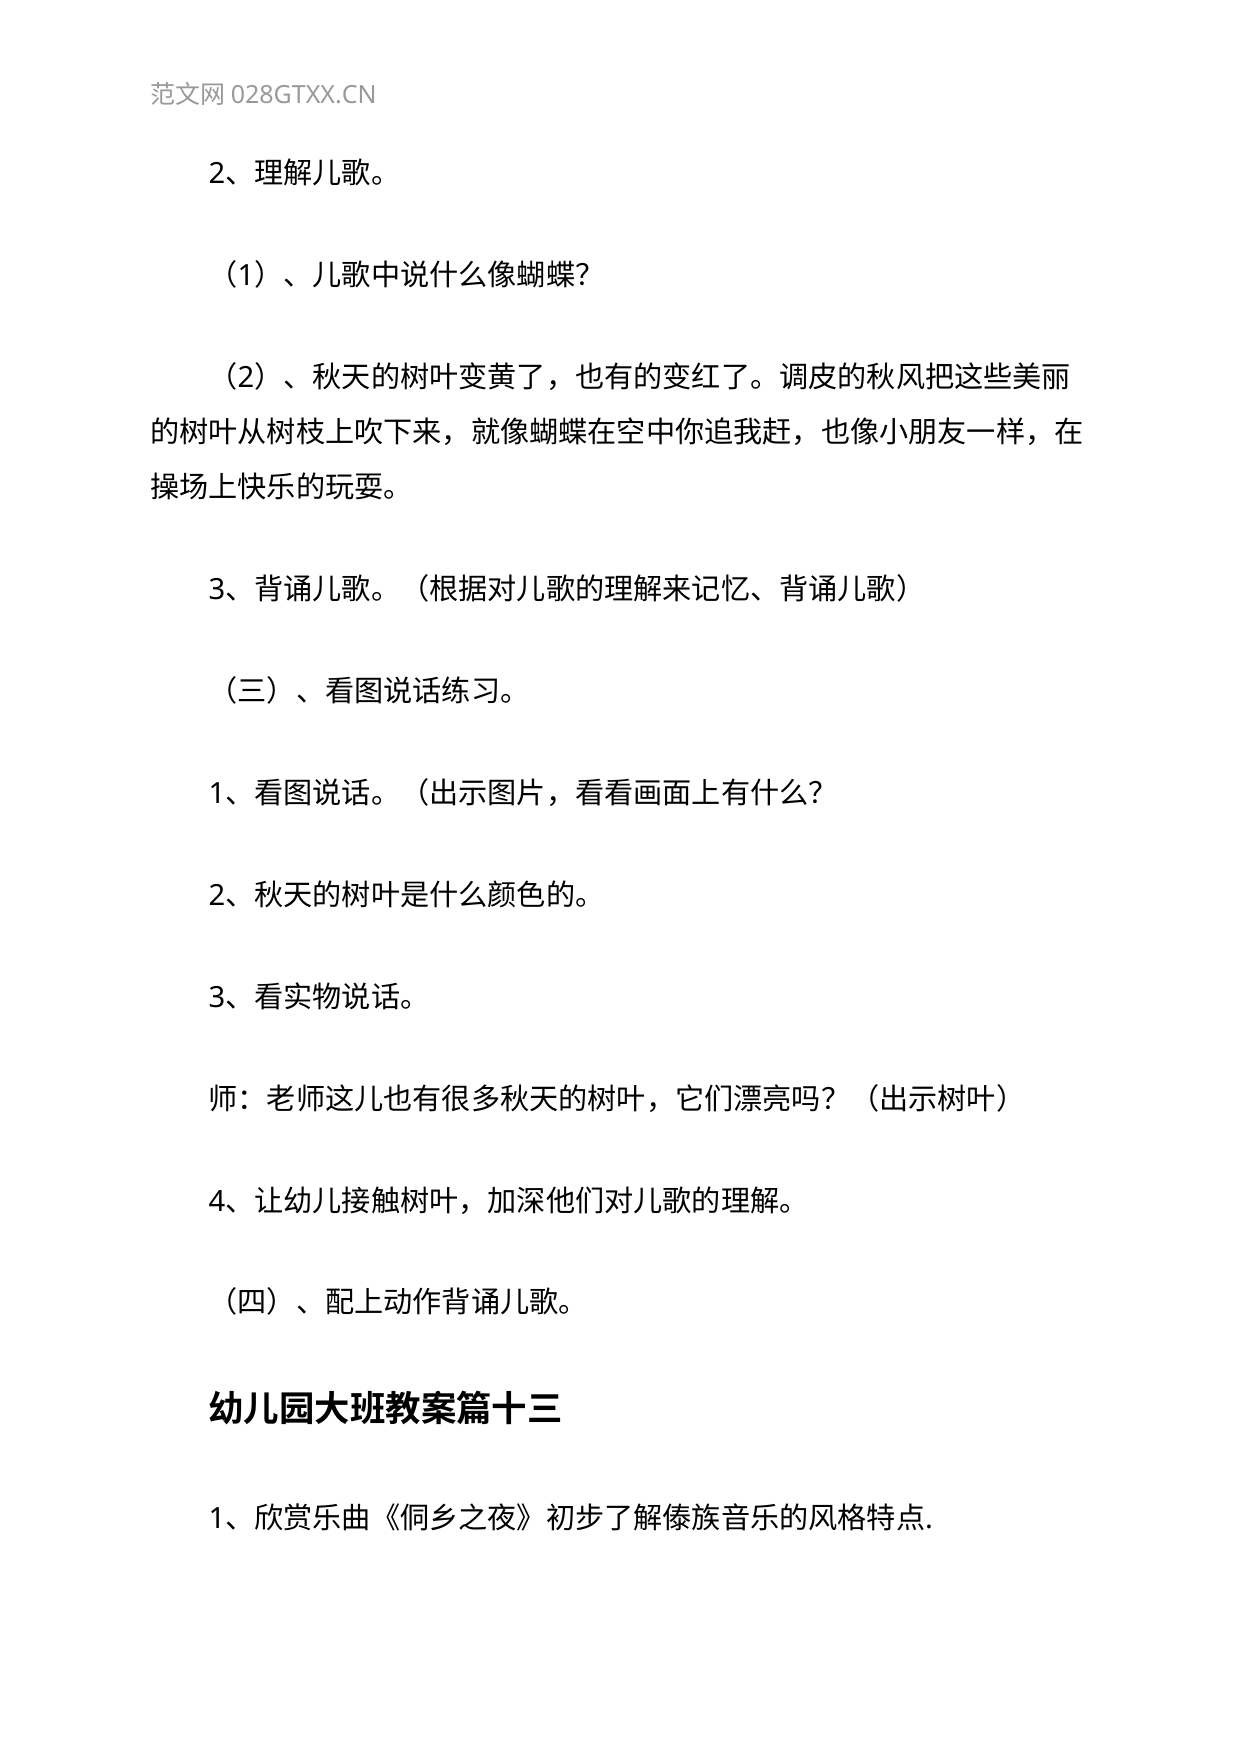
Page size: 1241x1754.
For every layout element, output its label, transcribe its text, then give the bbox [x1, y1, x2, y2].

text 1、欣赏乐曲《侗乡之夜》初步了解傣族音乐的风格特点. [150, 1494, 1090, 1537]
text 4、让幼儿接触树叶，加深他们对儿歌的理解。 [150, 1177, 1090, 1219]
text 2、秋天的树叶是什么颜色的。 [150, 871, 1090, 914]
text 3、看实物说话。 [150, 973, 1090, 1016]
text 2、理解儿歌。 [150, 150, 1090, 192]
text （2）、秋天的树叶变黄了，也有的变红了。调皮的秋风把这些美丽的树叶从树枝上吹下来，就像蝴蝶在空中你追我赶，也像小朋友一样，在操场上快乐的玩耍。 [150, 354, 1090, 506]
text （四）、配上动作背诵儿歌。 [150, 1279, 1090, 1321]
text （三）、看图说话练习。 [150, 668, 1090, 710]
text 师：老师这儿也有很多秋天的树叶，它们漂亮吗？（出示树叶） [150, 1075, 1090, 1118]
text 3、背诵儿歌。（根据对儿歌的理解来记忆、背诵儿歌） [150, 566, 1090, 608]
text 幼儿园大班教案篇十三 [150, 1381, 1090, 1432]
text 1、看图说话。（出示图片，看看画面上有什么？ [150, 769, 1090, 812]
text （1）、儿歌中说什么像蝴蝶？ [150, 252, 1090, 294]
